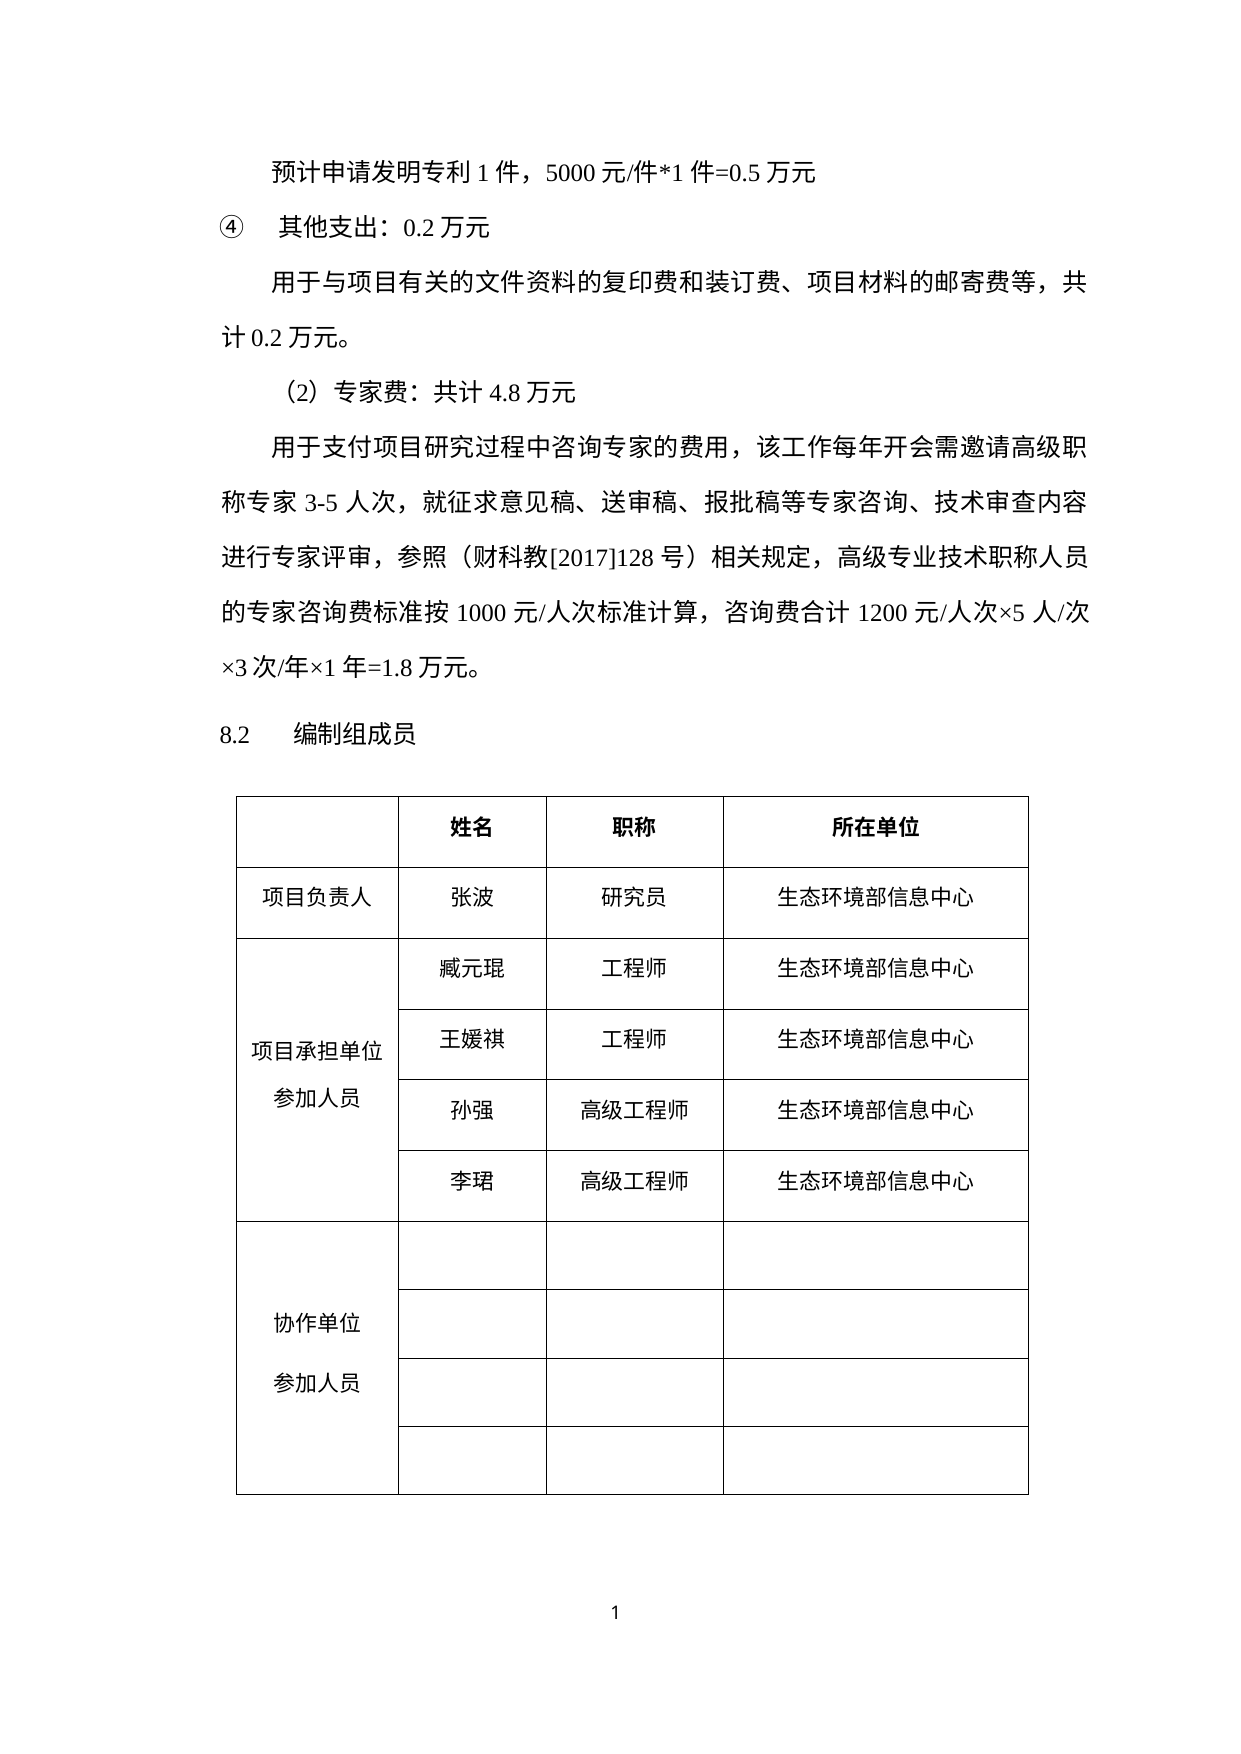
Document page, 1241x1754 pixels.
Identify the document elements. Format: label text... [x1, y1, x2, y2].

table_cell [547, 1359, 723, 1426]
table_cell [724, 1222, 1028, 1289]
table_cell [724, 1427, 1028, 1494]
table_cell 生态环境部信息中心 [724, 939, 1028, 1008]
table_cell [547, 1427, 723, 1494]
table_header 所在单位 [724, 797, 1028, 867]
table_cell 工程师 [547, 939, 723, 1008]
table_header [237, 797, 398, 867]
table_cell 协作单位 参加人员 [237, 1222, 398, 1494]
table_header 职称 [547, 797, 723, 867]
table_header 姓名 [399, 797, 546, 867]
table_cell 孙强 [399, 1080, 546, 1150]
list 其他支出：0.2 万元 [219, 207, 987, 243]
table_cell [399, 1222, 546, 1289]
table_cell 李珺 [399, 1151, 546, 1221]
table_cell [547, 1222, 723, 1289]
table_cell 高级工程师 [547, 1080, 723, 1150]
table_cell 王媛祺 [399, 1010, 546, 1079]
table_cell 生态环境部信息中心 [724, 868, 1028, 938]
table_cell 高级工程师 [547, 1151, 723, 1221]
text （2）专家费：共计 4.8 万元 [221, 372, 1090, 408]
table_cell [399, 1427, 546, 1494]
table_cell 生态环境部信息中心 [724, 1010, 1028, 1079]
table_cell 张波 [399, 868, 546, 938]
table_cell 项目承担单位参加人员 [237, 939, 398, 1221]
table_cell 生态环境部信息中心 [724, 1080, 1028, 1150]
table_cell 臧元琨 [399, 939, 546, 1008]
list 编制组成员 [219, 714, 1090, 751]
table_cell [399, 1290, 546, 1358]
table_cell [724, 1359, 1028, 1426]
table_cell [547, 1290, 723, 1358]
text 用于支付项目研究过程中咨询专家的费用，该工作每年开会需邀请高级职称专家 3-5 人次，就征求意见稿、送审稿、报批稿等专家咨询、技术审查内容进行专家评审，参照（财科教[2017]128 号）相关规定，高级专业技术职称人员的专家咨询费标准按 1000 元/人次标准计算，咨询费合计 1200 元/人次×5 人/次×3次/年×1 年=1.8 万元。 [221, 427, 1090, 683]
table_cell 研究员 [547, 868, 723, 938]
table_cell 项目负责人 [237, 868, 398, 938]
table_cell [724, 1290, 1028, 1358]
text 用于与项目有关的文件资料的复印费和装订费、项目材料的邮寄费等，共计0.2 万元。 [221, 262, 1090, 353]
text 预计申请发明专利 1 件，5000 元/件*1 件=0.5 万元 [221, 152, 1090, 188]
table_cell 生态环境部信息中心 [724, 1151, 1028, 1221]
table_cell 工程师 [547, 1010, 723, 1079]
table_cell [399, 1359, 546, 1426]
